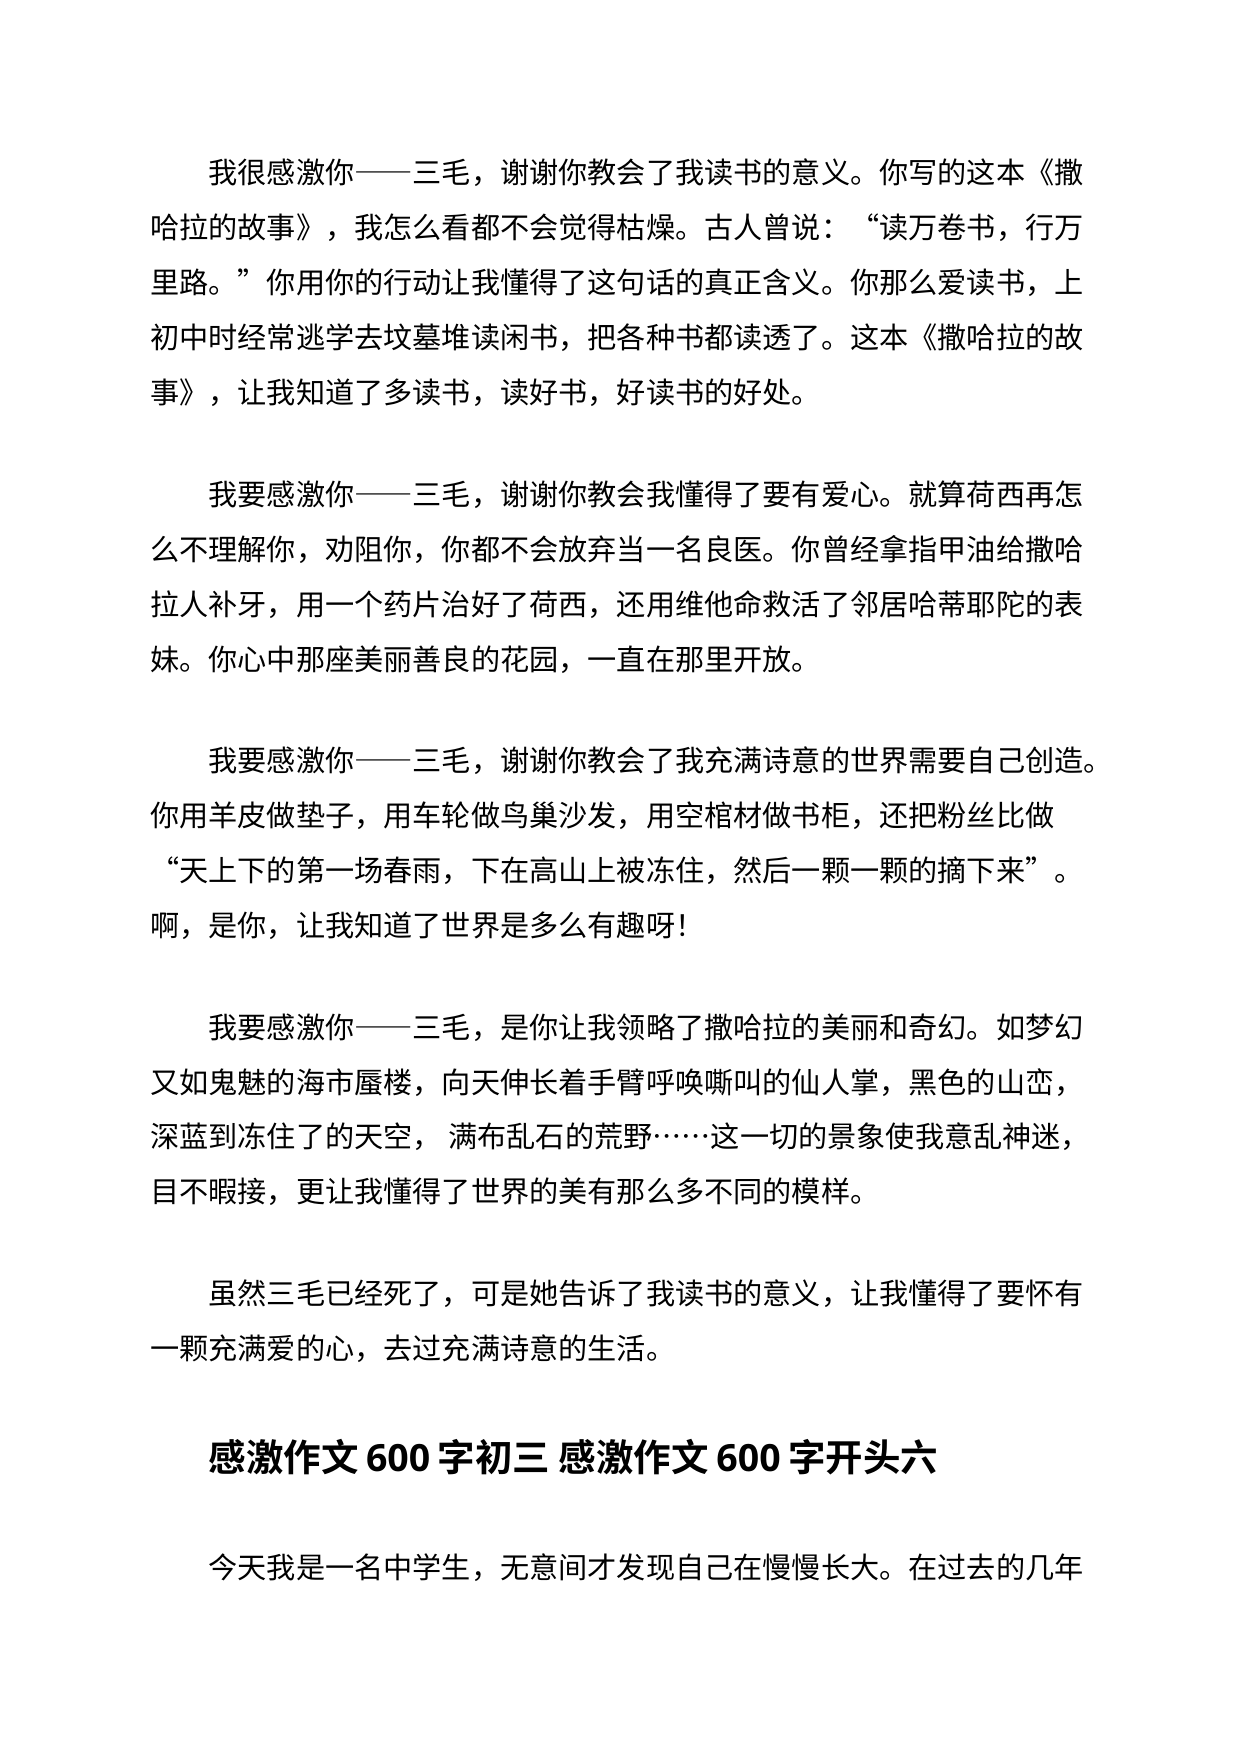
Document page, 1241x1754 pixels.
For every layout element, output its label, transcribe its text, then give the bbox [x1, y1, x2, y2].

text 我要感激你——三毛，是你让我领略了撒哈拉的美丽和奇幻。如梦幻又如鬼魅的海市蜃楼，向天伸长着手臂呼唤嘶叫的仙人掌，黑色的山峦，深蓝到冻住了的天空， 满布乱石的荒野……这一切的景象使我意乱神迷，目不暇接，更让我懂得了世界的美有那么多不同的模样。 [150, 1004, 1090, 1211]
text 我要感激你——三毛，谢谢你教会了我充满诗意的世界需要自己创造。你用羊皮做垫子，用车轮做鸟巢沙发，用空棺材做书柜，还把粉丝比做“天上下的第一场春雨，下在高山上被冻住，然后一颗一颗的摘下来”。啊，是你，让我知道了世界是多么有趣呀！ [150, 738, 1090, 945]
text 感激作文600字初三 感激作文600字开头六 [150, 1427, 1090, 1482]
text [150, 1545, 1090, 1587]
text 虽然三毛已经死了，可是她告诉了我读书的意义，让我懂得了要怀有一颗充满爱的心，去过充满诗意的生活。 [150, 1271, 1090, 1368]
text 我要感激你——三毛，谢谢你教会我懂得了要有爱心。就算荷西再怎么不理解你，劝阻你，你都不会放弃当一名良医。你曾经拿指甲油给撒哈拉人补牙，用一个药片治好了荷西，还用维他命救活了邻居哈蒂耶陀的表妹。你心中那座美丽善良的花园，一直在那里开放。 [150, 471, 1090, 678]
text 我很感激你——三毛，谢谢你教会了我读书的意义。你写的这本《撒哈拉的故事》，我怎么看都不会觉得枯燥。古人曾说：“读万卷书，行万里路。”你用你的行动让我懂得了这句话的真正含义。你那么爱读书，上初中时经常逃学去坟墓堆读闲书，把各种书都读透了。这本《撒哈拉的故事》，让我知道了多读书，读好书，好读书的好处。 [150, 150, 1090, 412]
